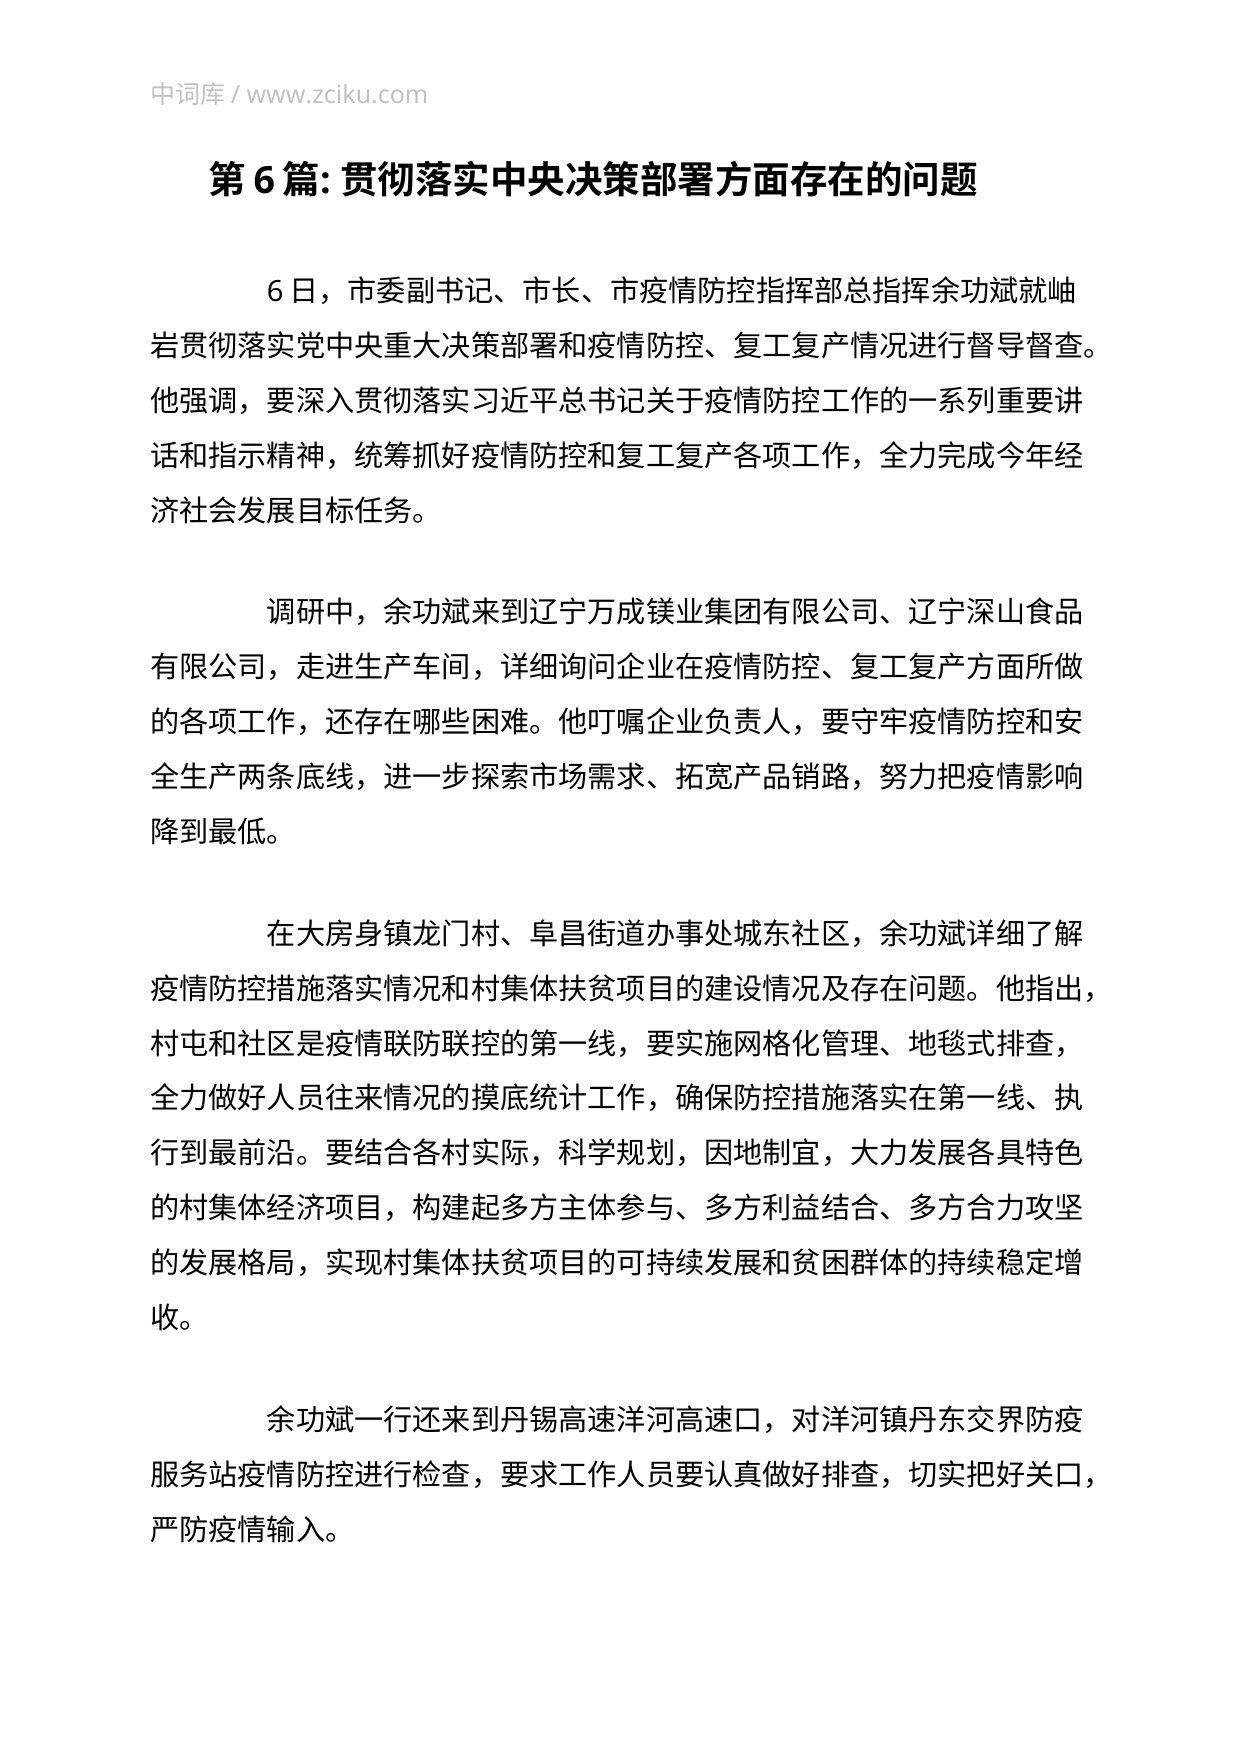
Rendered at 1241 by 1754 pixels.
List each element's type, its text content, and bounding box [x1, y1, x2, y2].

text 在大房身镇龙门村、阜昌街道办事处城东社区，余功斌详细了解疫情防控措施落实情况和村集体扶贫项目的建设情况及存在问题。他指出，村屯和社区是疫情联防联控的第一线，要实施网格化管理、地毯式排查，全力做好人员往来情况的摸底统计工作，确保防控措施落实在第一线、执行到最前沿。要结合各村实际，科学规划，因地制宜，大力发展各具特色的村集体经济项目，构建起多方主体参与、多方利益结合、多方合力攻坚的发展格局，实现村集体扶贫项目的可持续发展和贫困群体的持续稳定增收。 [150, 910, 1090, 1337]
text 6日，市委副书记、市长、市疫情防控指挥部总指挥余功斌就岫岩贯彻落实党中央重大决策部署和疫情防控、复工复产情况进行督导督查。他强调，要深入贯彻落实习近平总书记关于疫情防控工作的一系列重要讲话和指示精神，统筹抓好疫情防控和复工复产各项工作，全力完成今年经济社会发展目标任务。 [150, 268, 1090, 529]
text 调研中，余功斌来到辽宁万成镁业集团有限公司、辽宁深山食品有限公司，走进生产车间，详细询问企业在疫情防控、复工复产方面所做的各项工作，还存在哪些困难。他叮嘱企业负责人，要守牢疫情防控和安全生产两条底线，进一步探索市场需求、拓宽产品销路，努力把疫情影响降到最低。 [150, 589, 1090, 851]
text 余功斌一行还来到丹锡高速洋河高速口，对洋河镇丹东交界防疫服务站疫情防控进行检查，要求工作人员要认真做好排查，切实把好关口，严防疫情输入。 [150, 1396, 1090, 1548]
text 第6篇: 贯彻落实中央决策部署方面存在的问题 [150, 150, 1090, 204]
